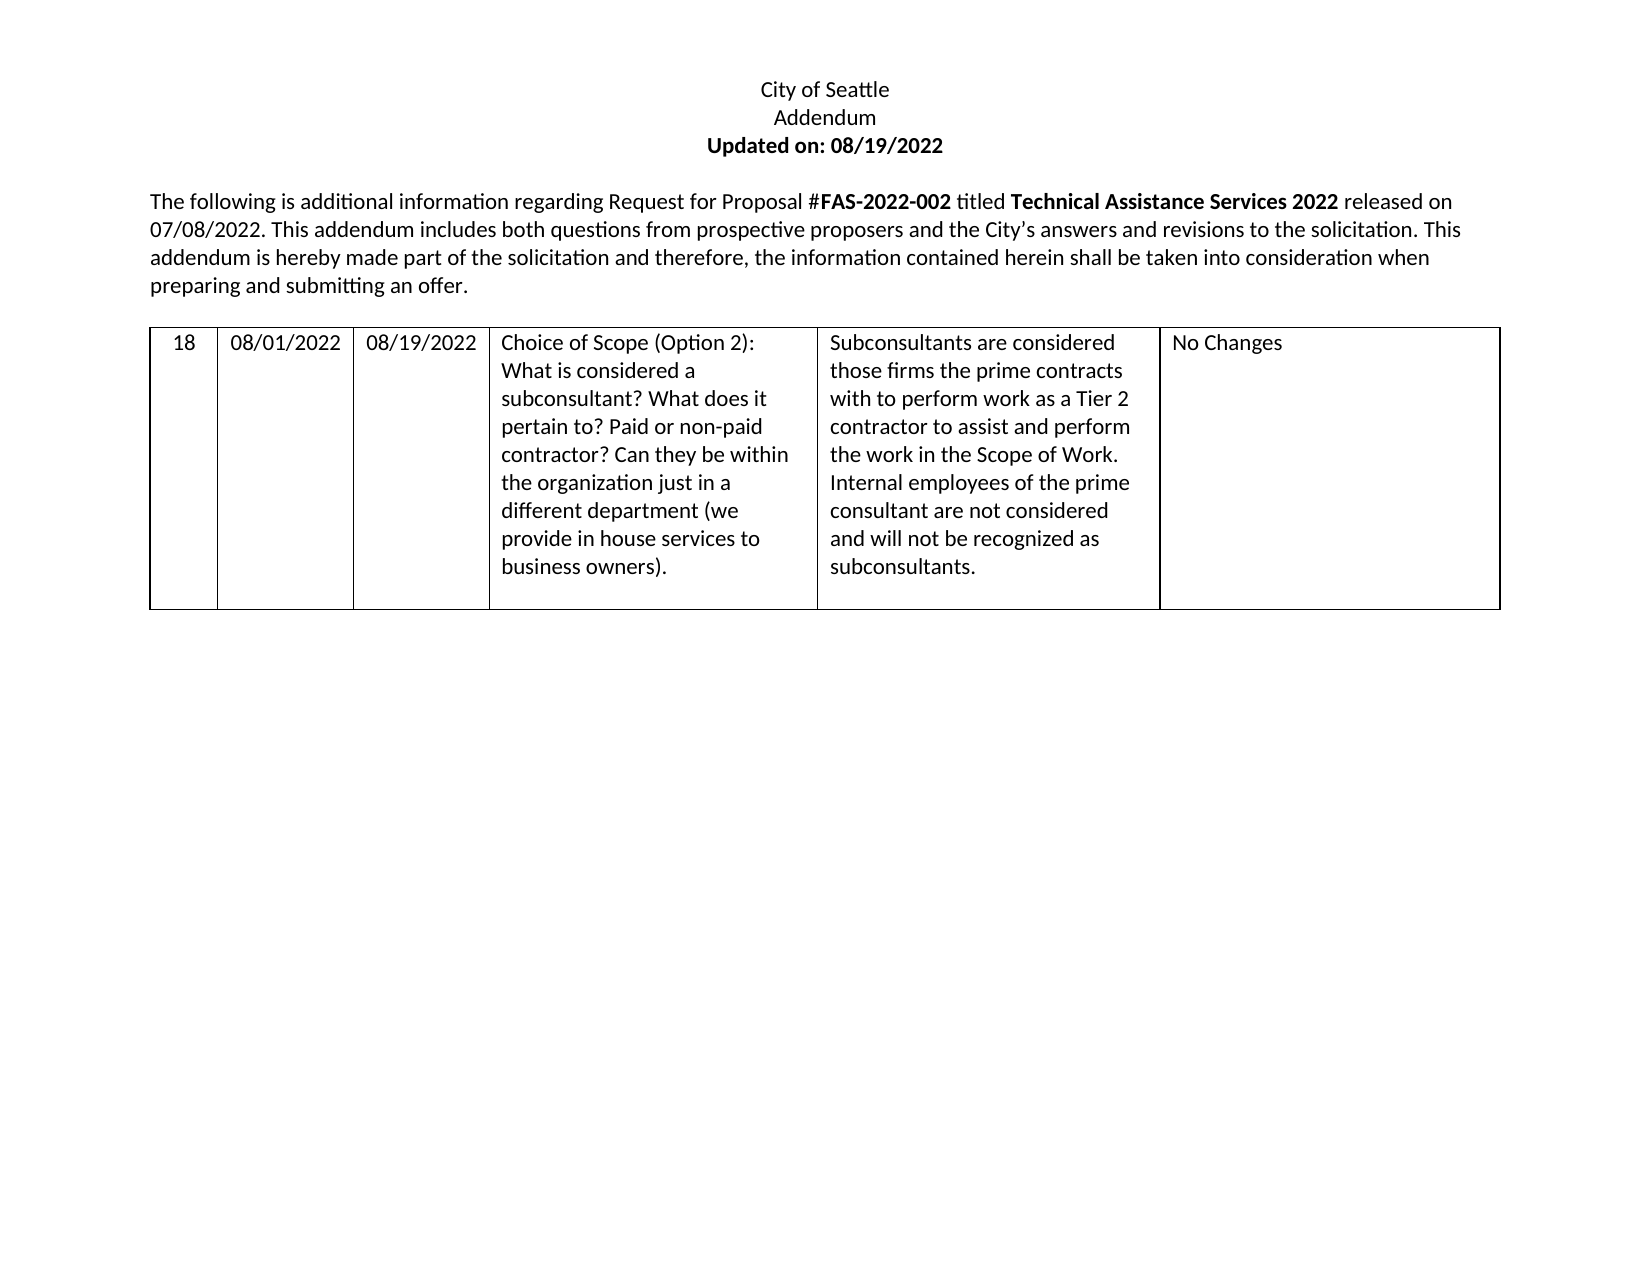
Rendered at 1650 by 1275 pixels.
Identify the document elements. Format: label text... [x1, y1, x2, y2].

table_cell No Changes [1161, 328, 1499, 608]
table_cell Choice of Scope (Option 2): What is considered a subconsultant? What does it pertain to? Paid or non-paid contractor? Can they be within the organization just in a different department (we provide in house services to business owners). [490, 328, 817, 608]
table_cell 08/01/2022 [218, 328, 353, 608]
table_cell 18 [151, 328, 217, 608]
table_cell Subconsultants are considered those firms the prime contracts with to perform work as a Tier 2 contractor to assist and perform the work in the Scope of Work. Internal employees of the prime consultant are not considered and will not be recognized as subconsultants. [818, 328, 1159, 608]
table_cell 08/19/2022 [354, 328, 489, 608]
